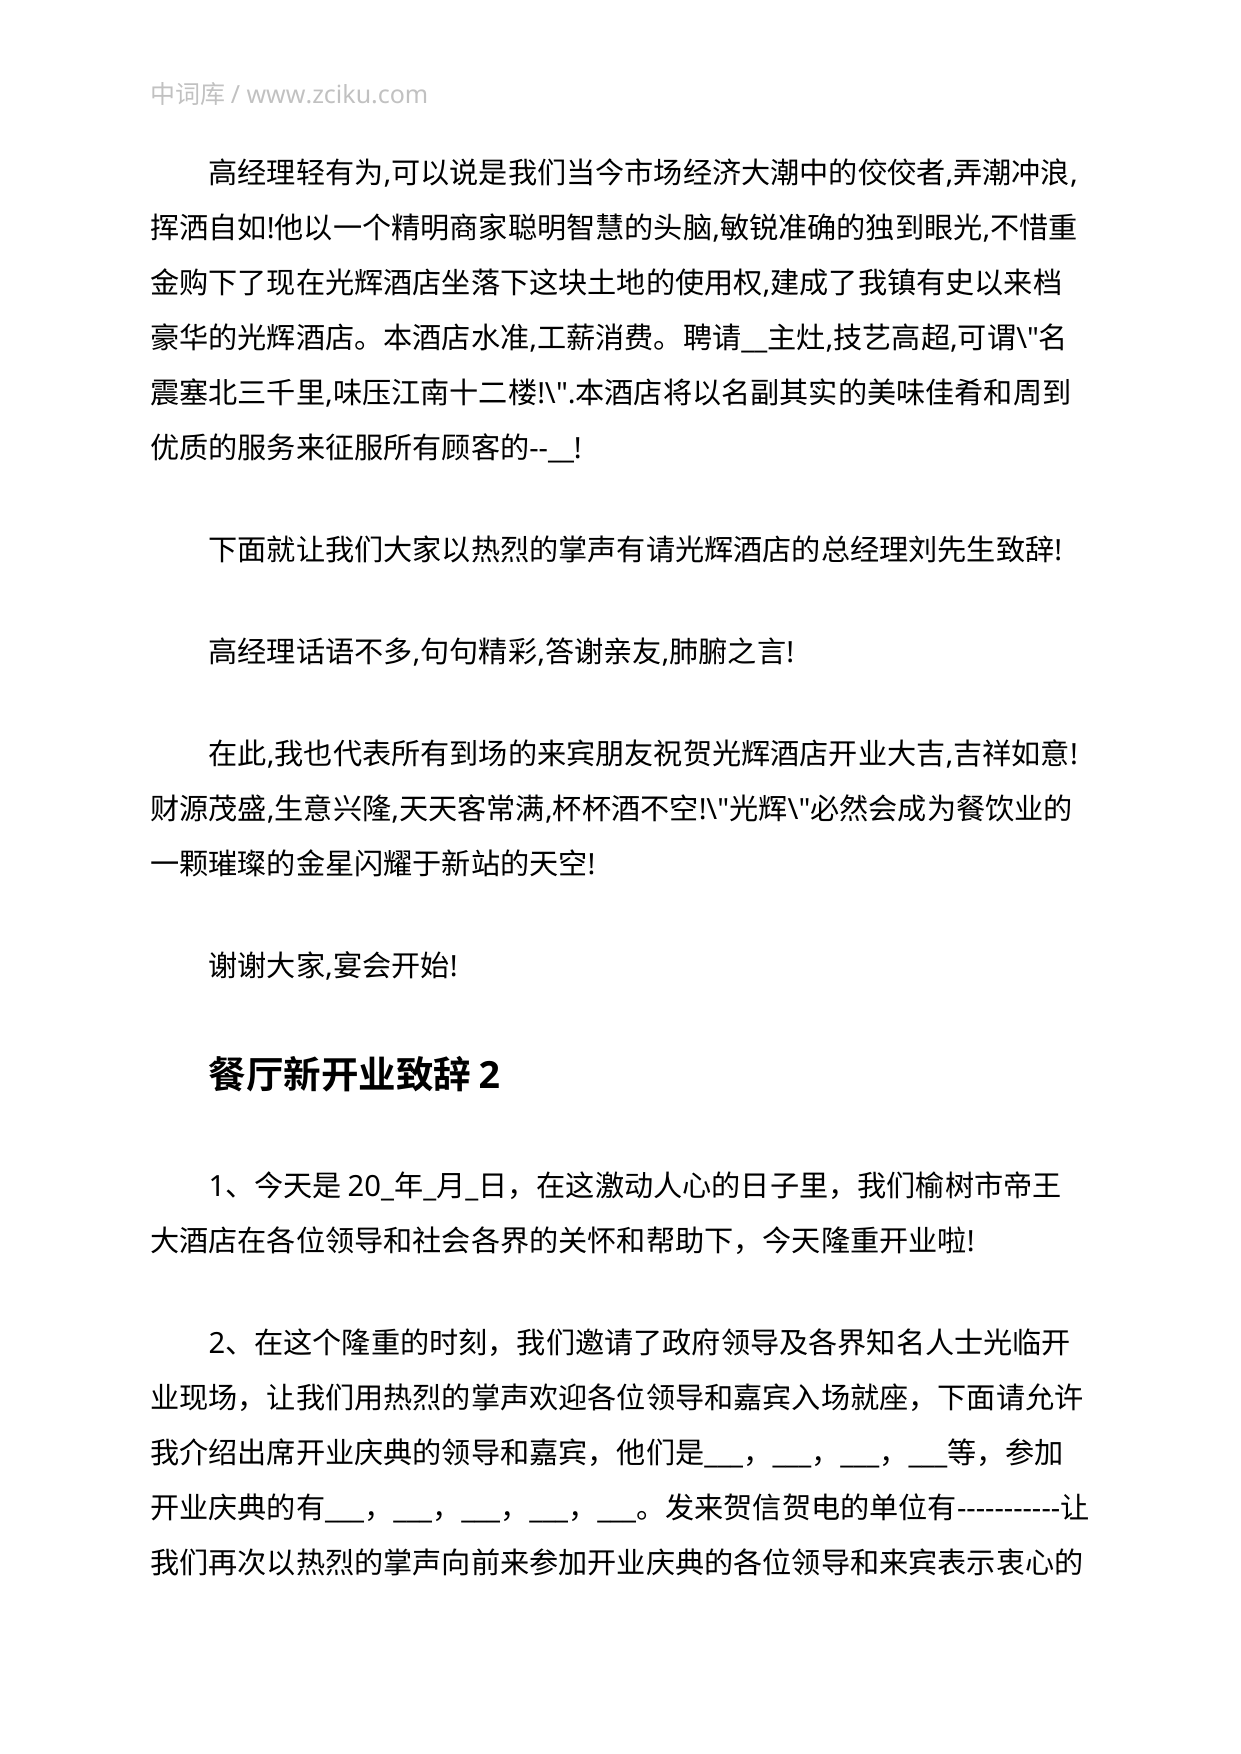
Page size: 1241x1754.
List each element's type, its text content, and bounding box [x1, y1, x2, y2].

text 在此,我也代表所有到场的来宾朋友祝贺光辉酒店开业大吉,吉祥如意!财源茂盛,生意兴隆,天天客常满,杯杯酒不空!\"光辉\"必然会成为餐饮业的一颗璀璨的金星闪耀于新站的天空! [150, 731, 1090, 883]
text 高经理话语不多,句句精彩,答谢亲友,肺腑之言! [150, 629, 1090, 671]
text 高经理轻有为,可以说是我们当今市场经济大潮中的佼佼者,弄潮冲浪,挥洒自如!他以一个精明商家聪明智慧的头脑,敏锐准确的独到眼光,不惜重金购下了现在光辉酒店坐落下这块土地的使用权,建成了我镇有史以来档豪华的光辉酒店。本酒店水准,工薪消费。聘请__主灶,技艺高超,可谓\"名震塞北三千里,味压江南十二楼!\".本酒店将以名副其实的美味佳肴和周到优质的服务来征服所有顾客的--__! [150, 150, 1090, 467]
text 下面就让我们大家以热烈的掌声有请光辉酒店的总经理刘先生致辞! [150, 527, 1090, 569]
text 餐厅新开业致辞2 [150, 1045, 1090, 1099]
text 1、今天是20_年_月_日，在这激动人心的日子里，我们榆树市帝王大酒店在各位领导和社会各界的关怀和帮助下，今天隆重开业啦! [150, 1162, 1090, 1260]
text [150, 1319, 1090, 1582]
text 谢谢大家,宴会开始! [150, 943, 1090, 985]
